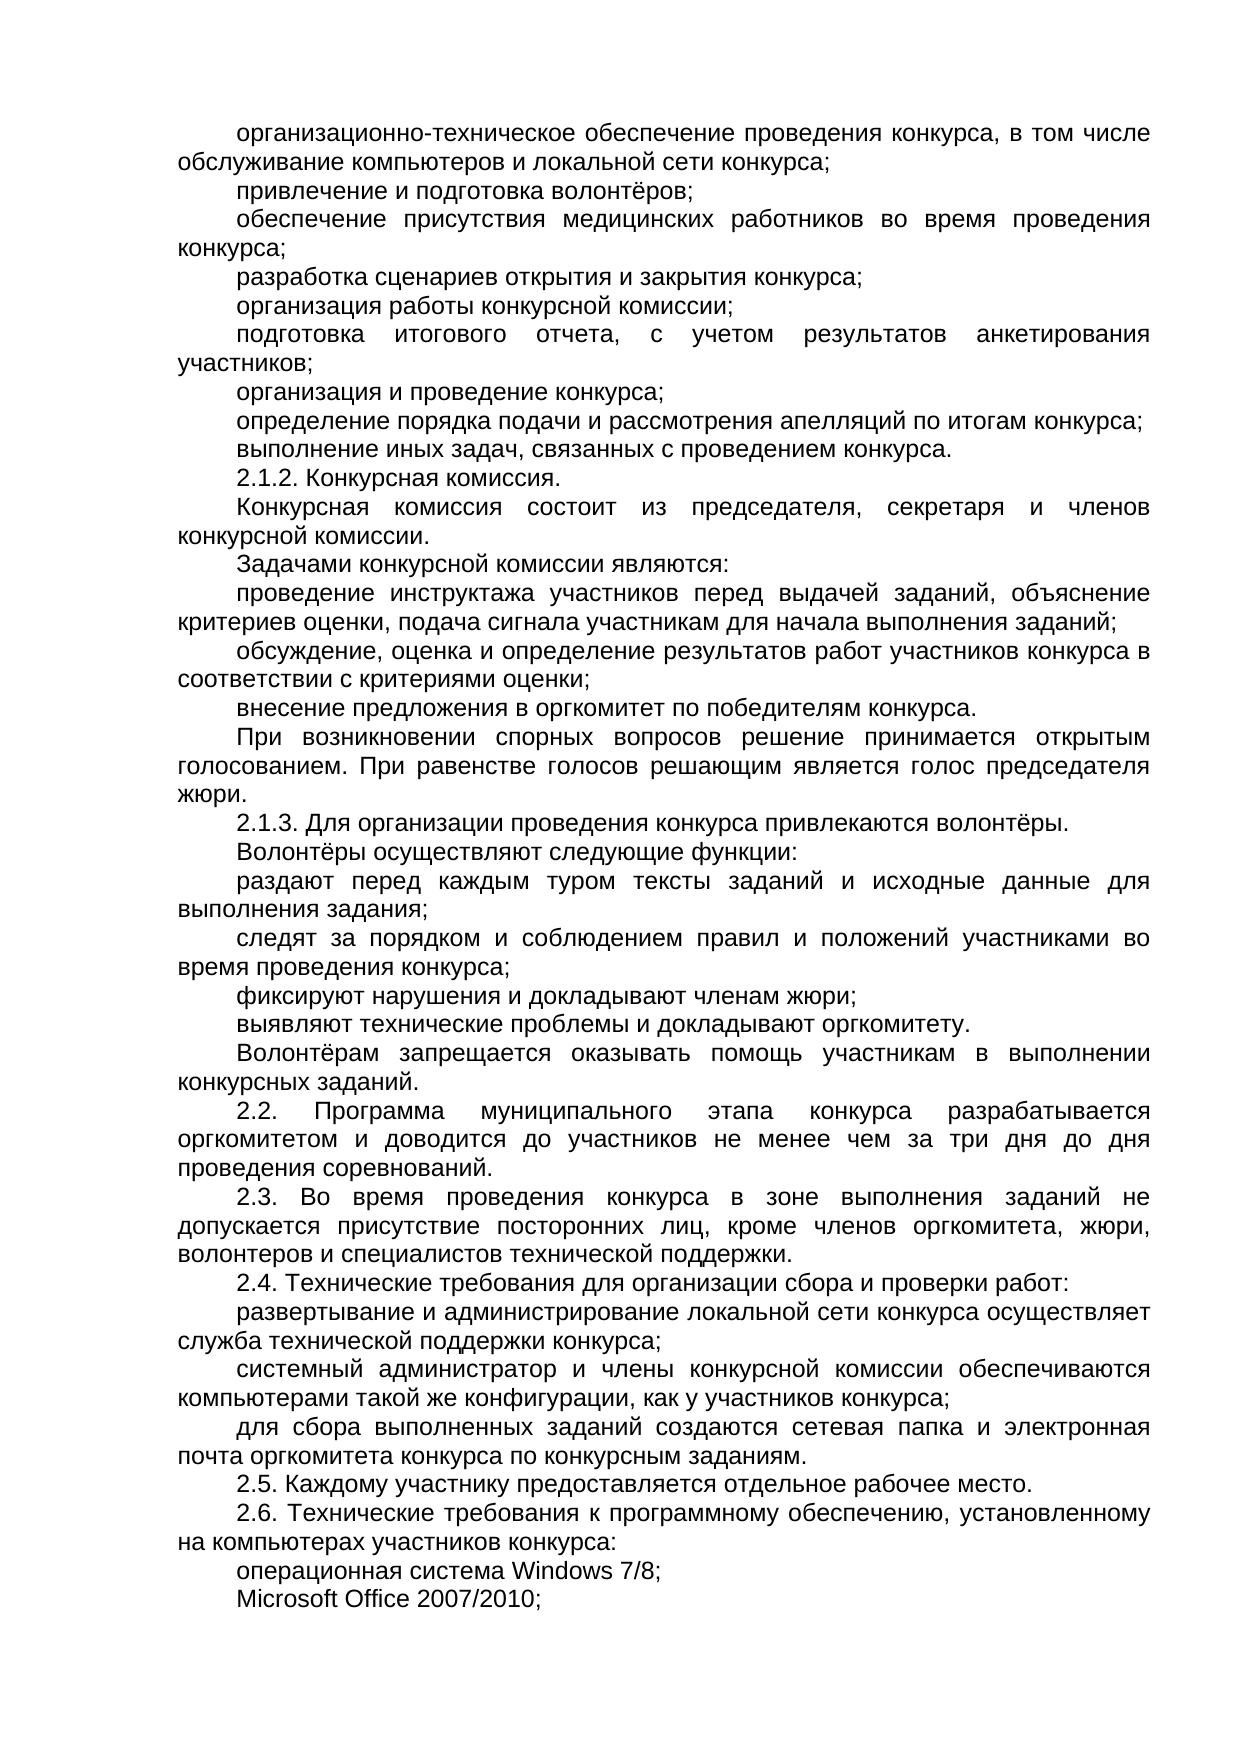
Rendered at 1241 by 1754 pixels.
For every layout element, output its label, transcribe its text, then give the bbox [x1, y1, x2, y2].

text Конкурсная комиссия состоит из председателя, секретаря и членов конкурсной комиссии. [177, 492, 1152, 549]
text Задачами конкурсной комиссии являются: [177, 549, 1152, 578]
text выявляют технические проблемы и докладывают оргкомитету. [177, 1009, 1152, 1038]
text развертывание и администрирование локальной сети конкурса осуществляет служба технической поддержки конкурса; [177, 1297, 1152, 1354]
text При возникновении спорных вопросов решение принимается открытым голосованием. При равенстве голосов решающим является голос председателя жюри. [177, 722, 1152, 808]
text обсуждение, оценка и определение результатов работ участников конкурса в соответствии с критериями оценки; [177, 636, 1152, 693]
text 2.4. Технические требования для организации сбора и проверки работ: [177, 1268, 1152, 1297]
text следят за порядком и соблюдением правил и положений участниками во время проведения конкурса; [177, 923, 1152, 981]
text привлечение и подготовка волонтёров; [177, 176, 1152, 204]
text системный администратор и члены конкурсной комиссии обеспечиваются компьютерами такой же конфигурации, как у участников конкурса; [177, 1354, 1152, 1412]
text Волонтёры осуществляют следующие функции: [177, 837, 1152, 866]
text 2.5. Каждому участнику предоставляется отдельное рабочее место. [177, 1469, 1152, 1498]
text Microsoft Office 2007/2010; [177, 1584, 1152, 1613]
text операционная система Windows 7/8; [177, 1556, 1152, 1584]
text подготовка итогового отчета, с учетом результатов анкетирования участников; [177, 319, 1152, 377]
text Волонтёрам запрещается оказывать помощь участникам в выполнении конкурсных заданий. [177, 1038, 1152, 1096]
text раздают перед каждым туром тексты заданий и исходные данные для выполнения задания; [177, 866, 1152, 923]
text организация и проведение конкурса; [177, 377, 1152, 406]
text обеспечение присутствия медицинских работников во время проведения конкурса; [177, 204, 1152, 262]
text 2.3. Во время проведения конкурса в зоне выполнения заданий не допускается присутствие посторонних лиц, кроме членов оргкомитета, жюри, волонтеров и специалистов технической поддержки. [177, 1182, 1152, 1268]
text 2.2. Программа муниципального этапа конкурса разрабатывается оргкомитетом и доводится до участников не менее чем за три дня до дня проведения соревнований. [177, 1096, 1152, 1182]
text определение порядка подачи и рассмотрения апелляций по итогам конкурса; [177, 406, 1152, 434]
text 2.1.3. Для организации проведения конкурса привлекаются волонтёры. [177, 808, 1152, 837]
text 2.1.2. Конкурсная комиссия. [177, 463, 1152, 492]
text организационно-техническое обеспечение проведения конкурса, в том числе обслуживание компьютеров и локальной сети конкурса; [177, 118, 1152, 176]
text для сбора выполненных заданий создаются сетевая папка и электронная почта оргкомитета конкурса по конкурсным заданиям. [177, 1412, 1152, 1469]
text выполнение иных задач, связанных с проведением конкурса. [177, 434, 1152, 463]
text фиксируют нарушения и докладывают членам жюри; [177, 981, 1152, 1009]
text разработка сценариев открытия и закрытия конкурса; [177, 262, 1152, 291]
text 2.6. Технические требования к программному обеспечению, установленному на компьютерах участников конкурса: [177, 1498, 1152, 1556]
text внесение предложения в оргкомитет по победителям конкурса. [177, 693, 1152, 722]
text организация работы конкурсной комиссии; [177, 291, 1152, 319]
text проведение инструктажа участников перед выдачей заданий, объяснение критериев оценки, подача сигнала участникам для начала выполнения заданий; [177, 578, 1152, 636]
